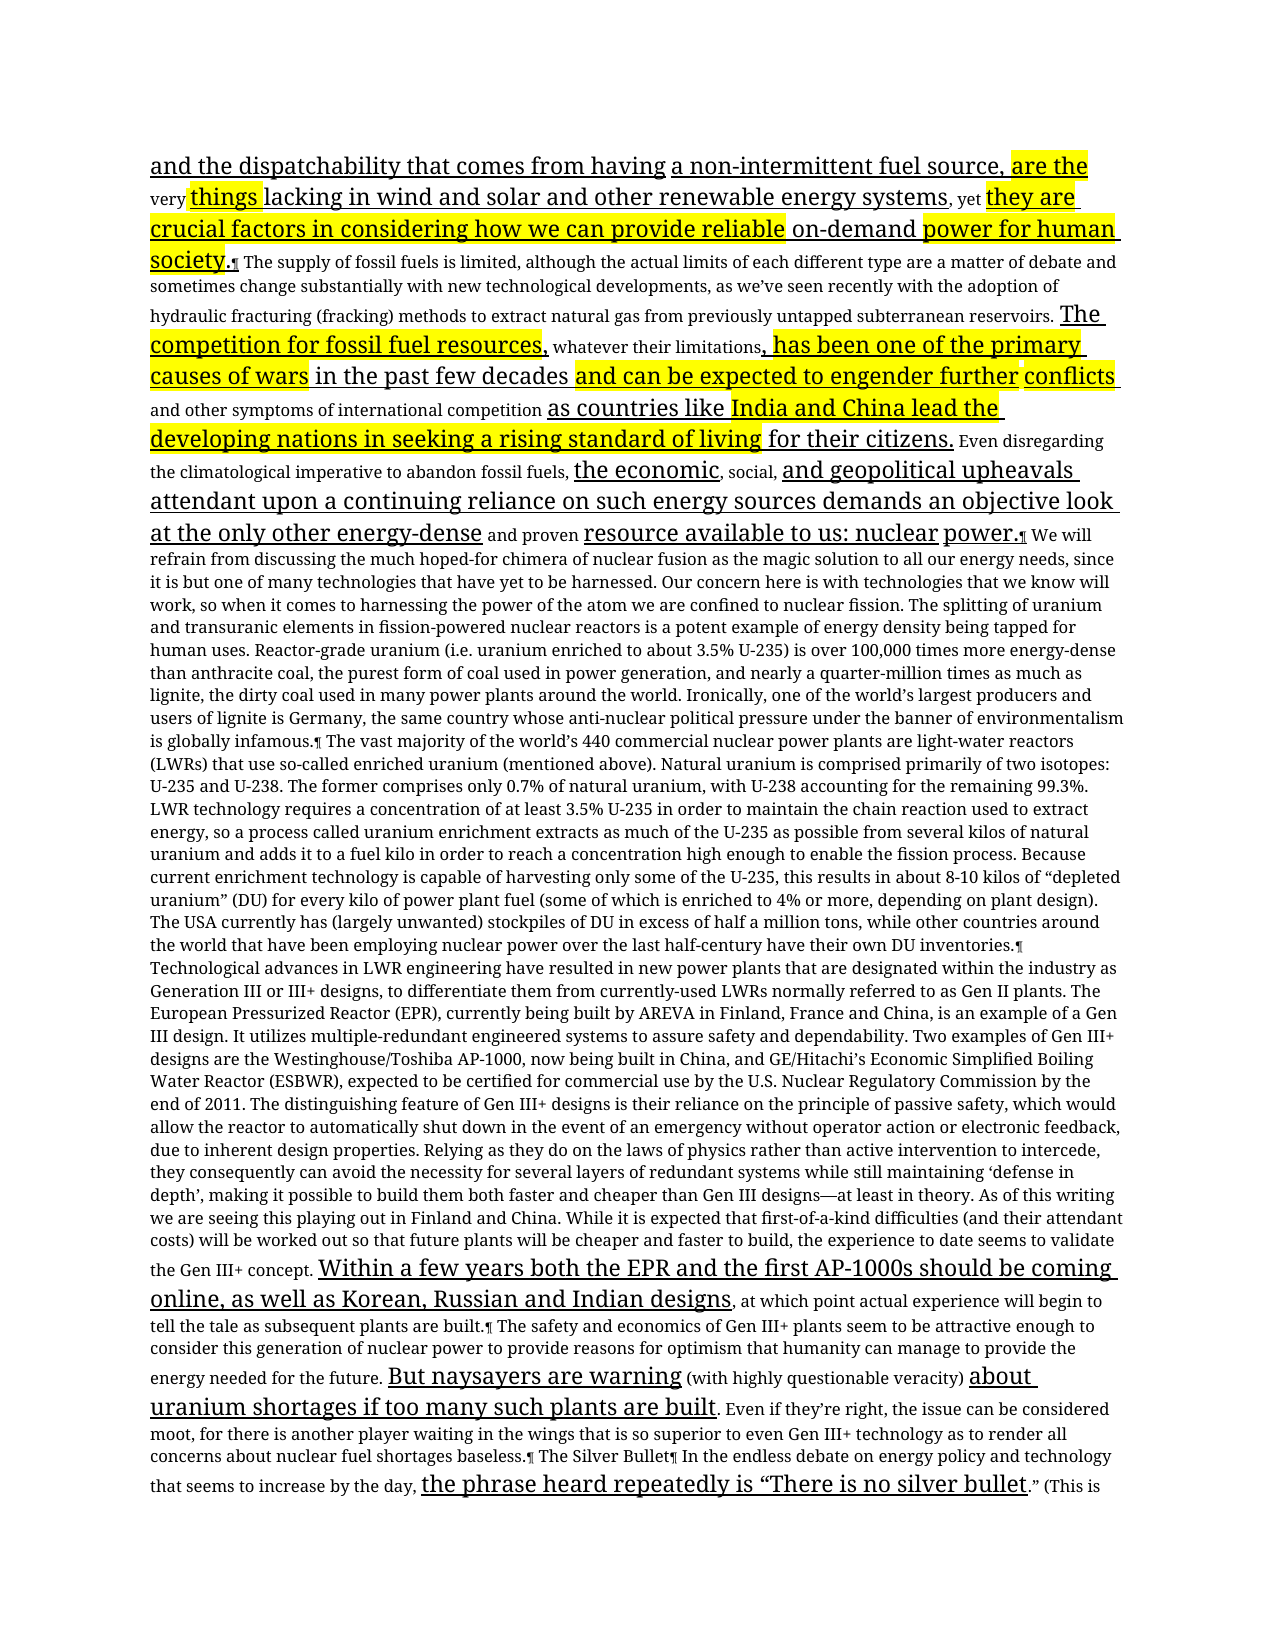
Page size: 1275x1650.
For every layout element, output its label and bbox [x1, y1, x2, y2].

text [150, 150, 1125, 1499]
